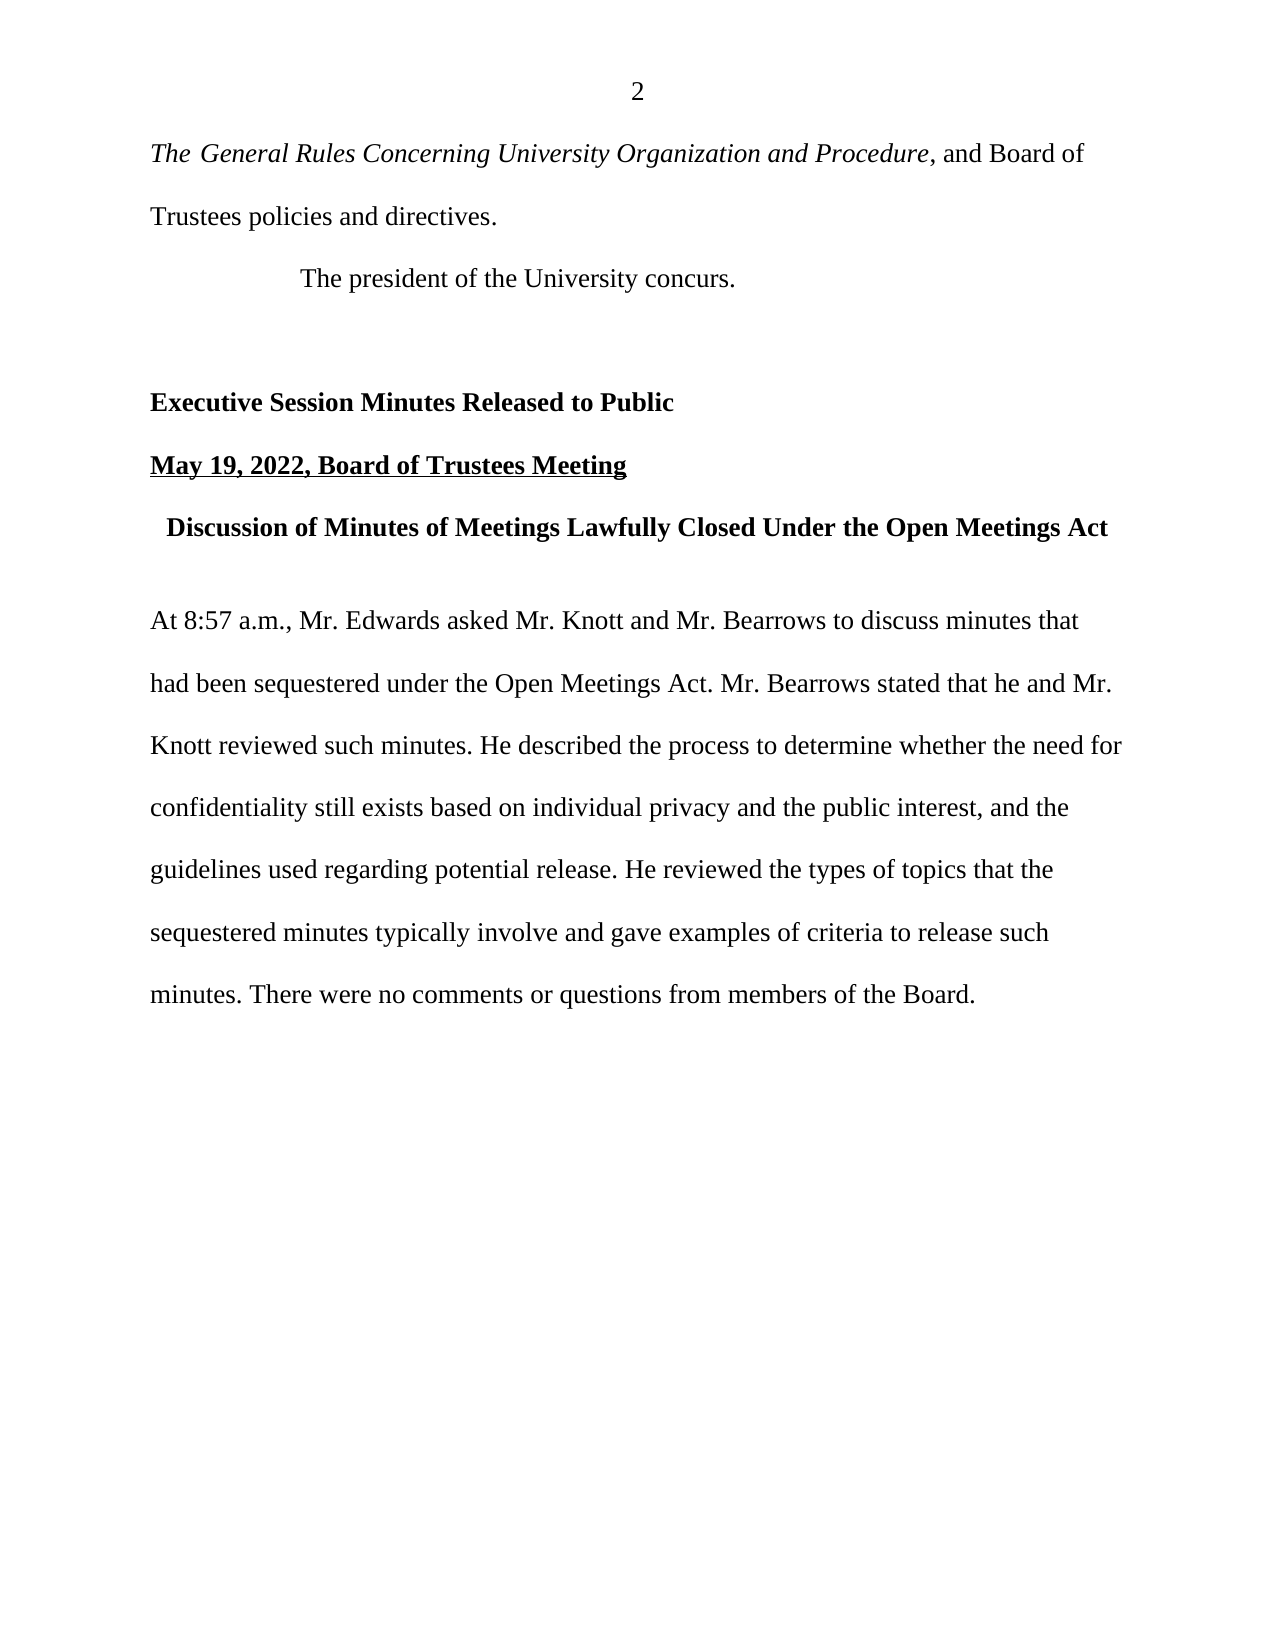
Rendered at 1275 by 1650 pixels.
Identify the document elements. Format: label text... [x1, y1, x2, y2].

text The president of the University concurs. [150, 262, 1125, 293]
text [150, 137, 1125, 231]
text May 19, 2022, Board of Trustees Meeting [150, 449, 1125, 480]
text Executive Session Minutes Released to Public [150, 386, 1125, 418]
text At 8:57 a.m., Mr. Edwards asked Mr. Knott and Mr. Bearrows to discuss minutes that had been sequestered under the Open Meetings Act. Mr. Bearrows stated that he and Mr. Knott reviewed such minutes. He described the process to determine whether the need for confidentiality still exists based on individual privacy and the public interest, and the guidelines used regarding potential release. He reviewed the types of topics that the sequestered minutes typically involve and gave examples of criteria to release such minutes. There were no comments or questions from members of the Board. [150, 604, 1125, 1009]
text Discussion of Minutes of Meetings Lawfully Closed Under the Open Meetings Act [150, 511, 1125, 542]
